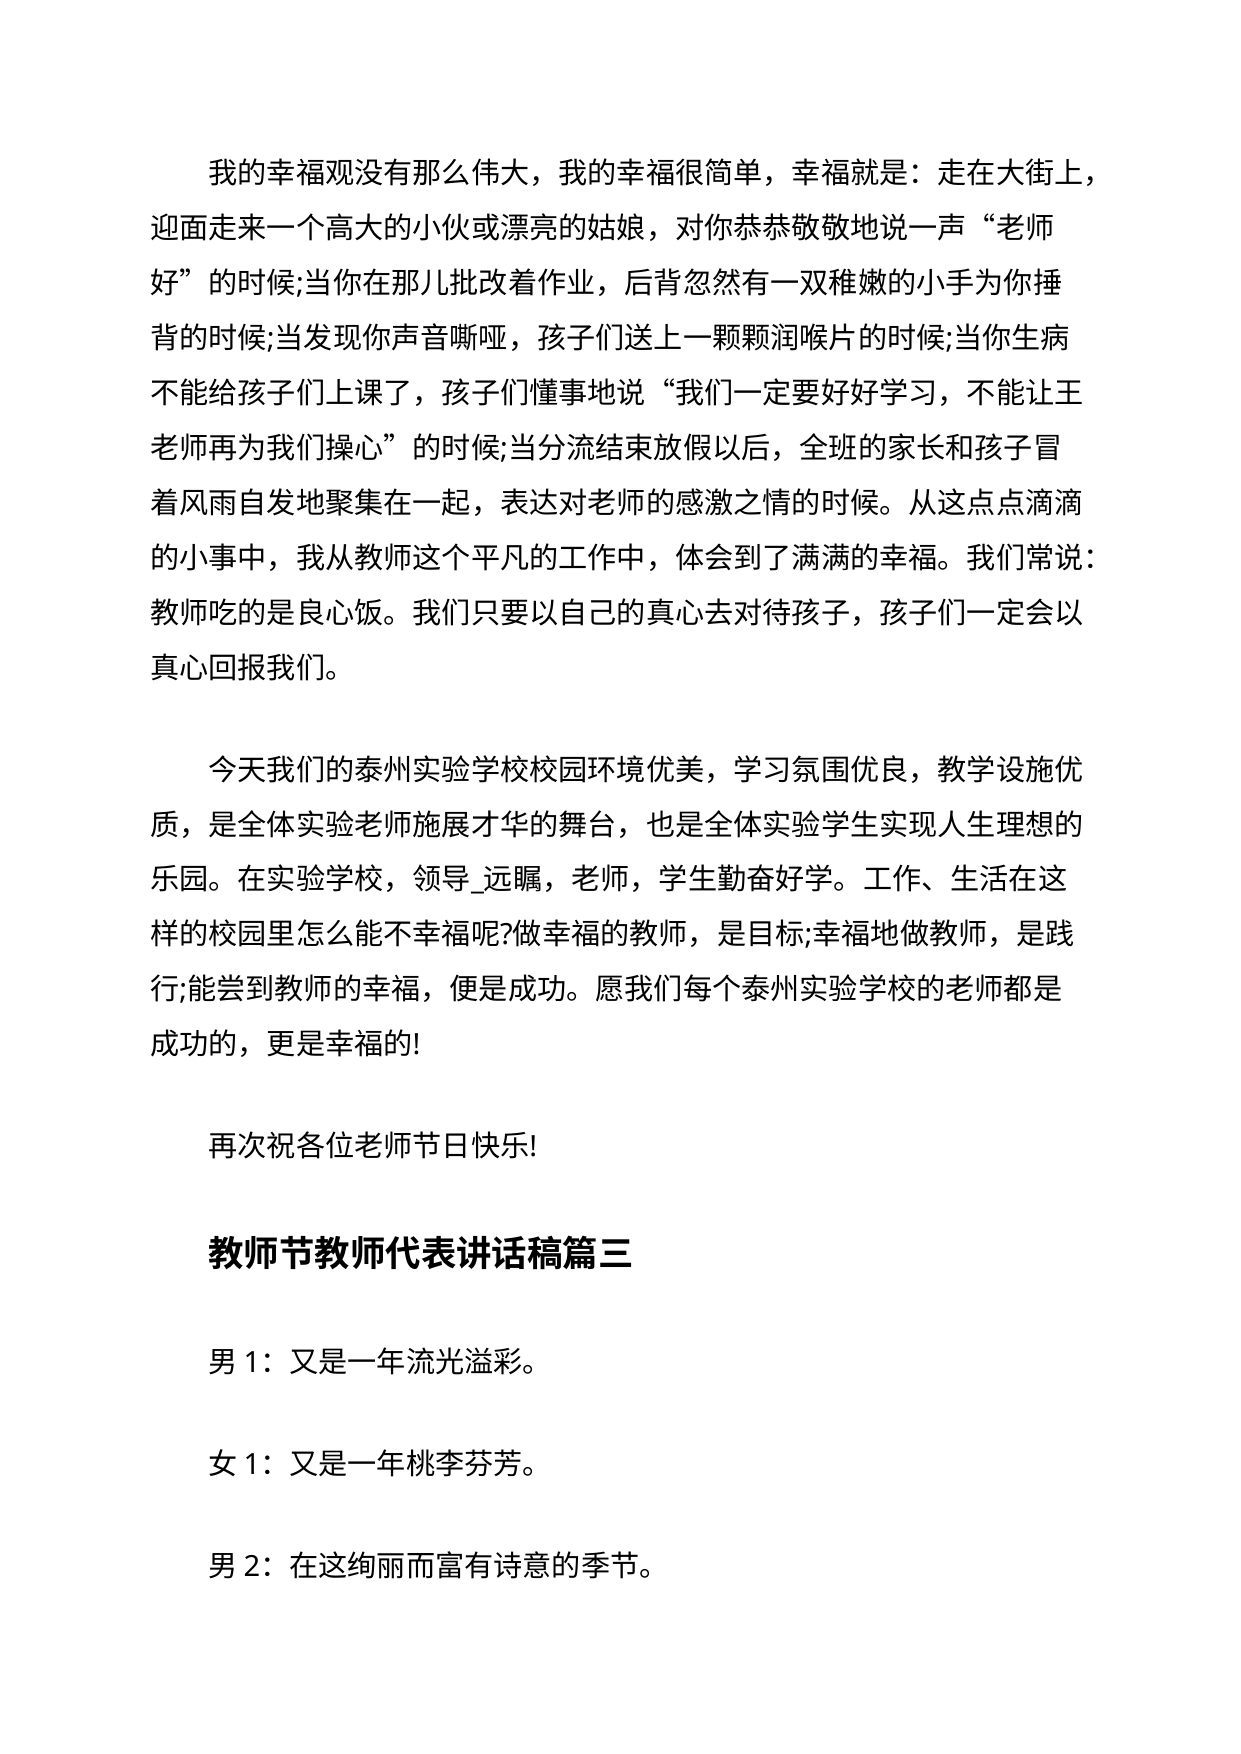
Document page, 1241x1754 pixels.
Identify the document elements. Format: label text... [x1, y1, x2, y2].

text 男1：又是一年流光溢彩。 [150, 1338, 1090, 1381]
text 我的幸福观没有那么伟大，我的幸福很简单，幸福就是：走在大街上，迎面走来一个高大的小伙或漂亮的姑娘，对你恭恭敬敬地说一声“老师好”的时候;当你在那儿批改着作业，后背忽然有一双稚嫩的小手为你捶背的时候;当发现你声音嘶哑，孩子们送上一颗颗润喉片的时候;当你生病不能给孩子们上课了，孩子们懂事地说“我们一定要好好学习，不能让王老师再为我们操心”的时候;当分流结束放假以后，全班的家长和孩子冒着风雨自发地聚集在一起，表达对老师的感激之情的时候。从这点点滴滴的小事中，我从教师这个平凡的工作中，体会到了满满的幸福。我们常说：教师吃的是良心饭。我们只要以自己的真心去对待孩子，孩子们一定会以真心回报我们。 [150, 150, 1090, 687]
text 再次祝各位老师节日快乐! [150, 1123, 1090, 1165]
text 女1：又是一年桃李芬芳。 [150, 1440, 1090, 1483]
text 今天我们的泰州实验学校校园环境优美，学习氛围优良，教学设施优质，是全体实验老师施展才华的舞台，也是全体实验学生实现人生理想的乐园。在实验学校，领导_远瞩，老师，学生勤奋好学。工作、生活在这样的校园里怎么能不幸福呢?做幸福的教师，是目标;幸福地做教师，是践行;能尝到教师的幸福，便是成功。愿我们每个泰州实验学校的老师都是成功的，更是幸福的! [150, 746, 1090, 1063]
text 男2：在这绚丽而富有诗意的季节。 [150, 1542, 1090, 1585]
text 教师节教师代表讲话稿篇三 [150, 1225, 1090, 1276]
